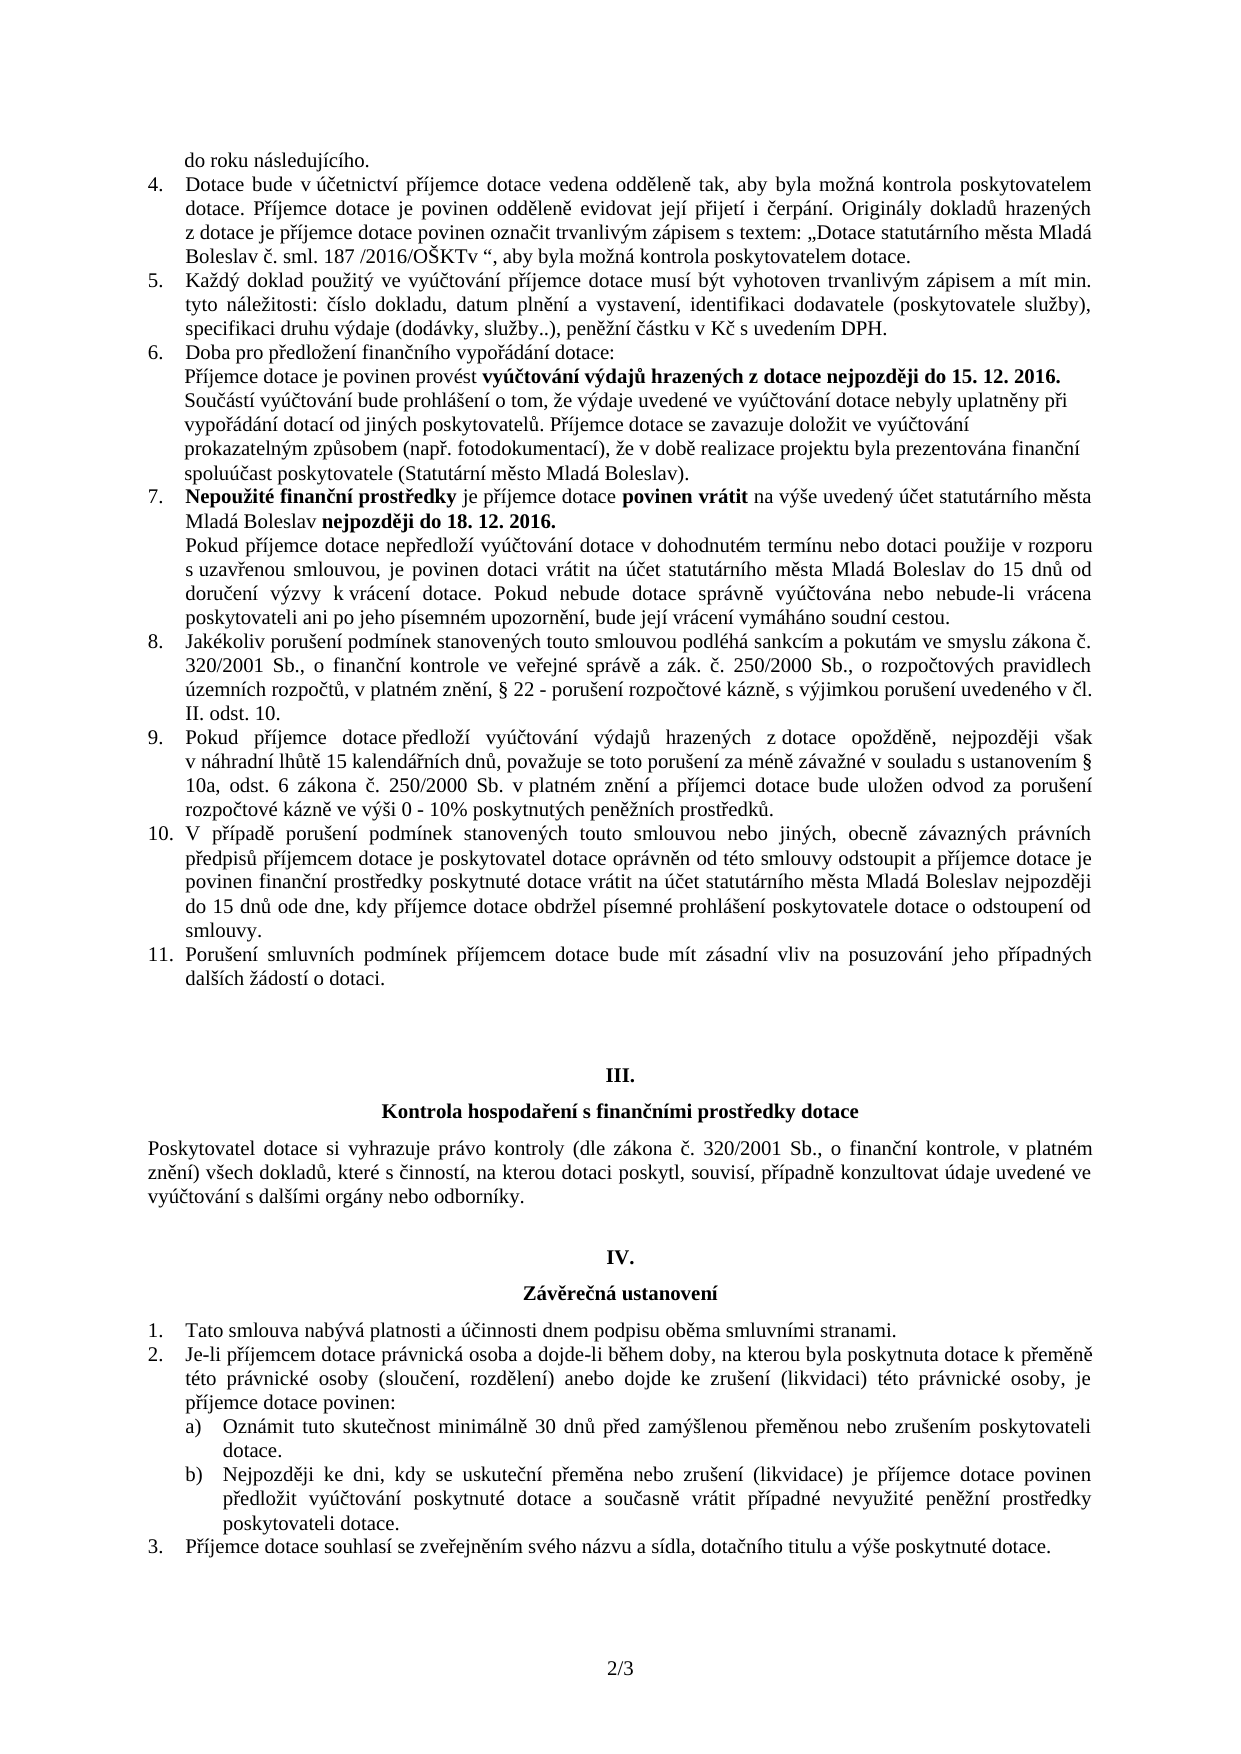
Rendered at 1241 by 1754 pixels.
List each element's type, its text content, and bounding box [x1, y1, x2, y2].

text IV. [148, 1245, 1093, 1269]
text vypořádání dotací od jiných poskytovatelů. Příjemce dotace se zavazuje doložit ve vyúčtování [148, 412, 1093, 436]
list Porušení smluvních podmínek příjemcem dotace bude mít zásadní vliv na posuzování jeho případných dalších žádostí o dotaci. [148, 942, 1093, 990]
list Příjemce dotace souhlasí se zveřejněním svého názvu a sídla, dotačního titulu a výše poskytnuté dotace. [148, 1534, 1093, 1558]
text Závěrečná ustanovení [148, 1281, 1093, 1305]
list Každý doklad použitý ve vyúčtování příjemce dotace musí být vyhotoven trvanlivým zápisem a mít min. tyto náležitosti: číslo dokladu, datum plnění a vystavení, identifikaci dodavatele (poskytovatele služby), specifikaci druhu výdaje (dodávky, služby..), peněžní částku v Kč s uvedením DPH. [148, 268, 1093, 340]
list Jakékoliv porušení podmínek stanovených touto smlouvou podléhá sankcím a pokutám ve smyslu zákona č. 320/2001 Sb., o finanční kontrole ve veřejné správě a zák. č. 250/2000 Sb., o rozpočtových pravidlech územních rozpočtů, v platném znění, § 22 - porušení rozpočtové kázně, s výjimkou porušení uvedeného v čl. II. odst. 10. [148, 629, 1093, 725]
text Součástí vyúčtování bude prohlášení o tom, že výdaje uvedené ve vyúčtování dotace nebyly uplatněny při [148, 388, 1093, 412]
list Nejpozději ke dni, kdy se uskuteční přeměna nebo zrušení (likvidace) je příjemce dotace povinen předložit vyúčtování poskytnuté dotace a současně vrátit případné nevyužité peněžní prostředky poskytovateli dotace. [185, 1462, 1093, 1534]
text Kontrola hospodaření s finančními prostředky dotace [148, 1099, 1093, 1123]
text spoluúčast poskytovatele (Statutární město Mladá Boleslav). [148, 460, 1093, 484]
text prokazatelným způsobem (např. fotodokumentací), že v době realizace projektu byla prezentována finanční [148, 436, 1093, 460]
list Doba pro předložení finančního vypořádání dotace: [148, 340, 1093, 364]
list Oznámit tuto skutečnost minimálně 30 dnů před zamýšlenou přeměnou nebo zrušením poskytovateli dotace. [185, 1414, 1093, 1462]
list Pokud příjemce dotace předloží vyúčtování výdajů hrazených z dotace opožděně, nejpozději však v náhradní lhůtě 15 kalendářních dnů, považuje se toto porušení za méně závažné v souladu s ustanovením § 10a, odst. 6 zákona č. 250/2000 Sb. v platném znění a příjemci dotace bude uložen odvod za porušení rozpočtové kázně ve výši 0 - 10% poskytnutých peněžních prostředků. [148, 725, 1093, 821]
list Dotace bude v účetnictví příjemce dotace vedena odděleně tak, aby byla možná kontrola poskytovatelem dotace. Příjemce dotace je povinen odděleně evidovat její přijetí i čerpání. Originály dokladů hrazených z dotace je příjemce dotace povinen označit trvanlivým zápisem s textem: „Dotace statutárního města Mladá Boleslav č. sml. 187 /2016/OŠKTv “, aby byla možná kontrola poskytovatelem dotace. [148, 172, 1093, 268]
text Příjemce dotace je povinen provést vyúčtování výdajů hrazených z dotace nejpozději do 15. 12. 2016. [148, 364, 1093, 388]
text Pokud příjemce dotace nepředloží vyúčtování dotace v dohodnutém termínu nebo dotaci použije v rozporu s uzavřenou smlouvou, je povinen dotaci vrátit na účet statutárního města 15 dnů od doručení výzvy k vrácení dotace. Pokud nebude dotace správně vyúčtována nebo nebude-li vrácena poskytovateli ani po jeho písemném upozornění, bude její vrácení vymáháno soudní cestou. [185, 533, 1093, 629]
text Poskytovatel dotace si vyhrazuje právo kontroly (dle zákona č. 320/2001 Sb., o finanční kontrole, v platném znění) všech dokladů, které s činností, na kterou dotaci poskytl, souvisí, případně konzultovat údaje uvedené ve vyúčtování s dalšími orgány nebo odborníky. [148, 1136, 1093, 1208]
list Je-li příjemcem dotace právnická osoba a dojde-li během doby, na kterou byla poskytnuta dotace k přeměně této právnické osoby (sloučení, rozdělení) anebo dojde ke zrušení (likvidaci) této právnické osoby, je příjemce dotace povinen: [148, 1342, 1093, 1414]
text III. [148, 1063, 1093, 1087]
list Nepoužité finanční prostředky je příjemce dotace povinen vrátit na výše uvedený účet statutárního města Mladá Boleslav nejpozději do 18. 12. 2016. [148, 484, 1093, 533]
list Tato smlouva nabývá platnosti a účinnosti dnem podpisu oběma smluvními stranami. [148, 1318, 1093, 1342]
text do roku následujícího. [148, 148, 1093, 172]
list V případě porušení podmínek stanovených touto smlouvou nebo jiných, obecně závazných právních předpisů příjemcem dotace je poskytovatel dotace oprávněn od této smlouvy odstoupit a příjemce dotace je povinen finanční prostředky poskytnuté dotace vrátit na účet statutárního města do 15 dnů ode dne, kdy příjemce dotace obdržel písemné prohlášení poskytovatele dotace o odstoupení od smlouvy. [148, 821, 1093, 942]
